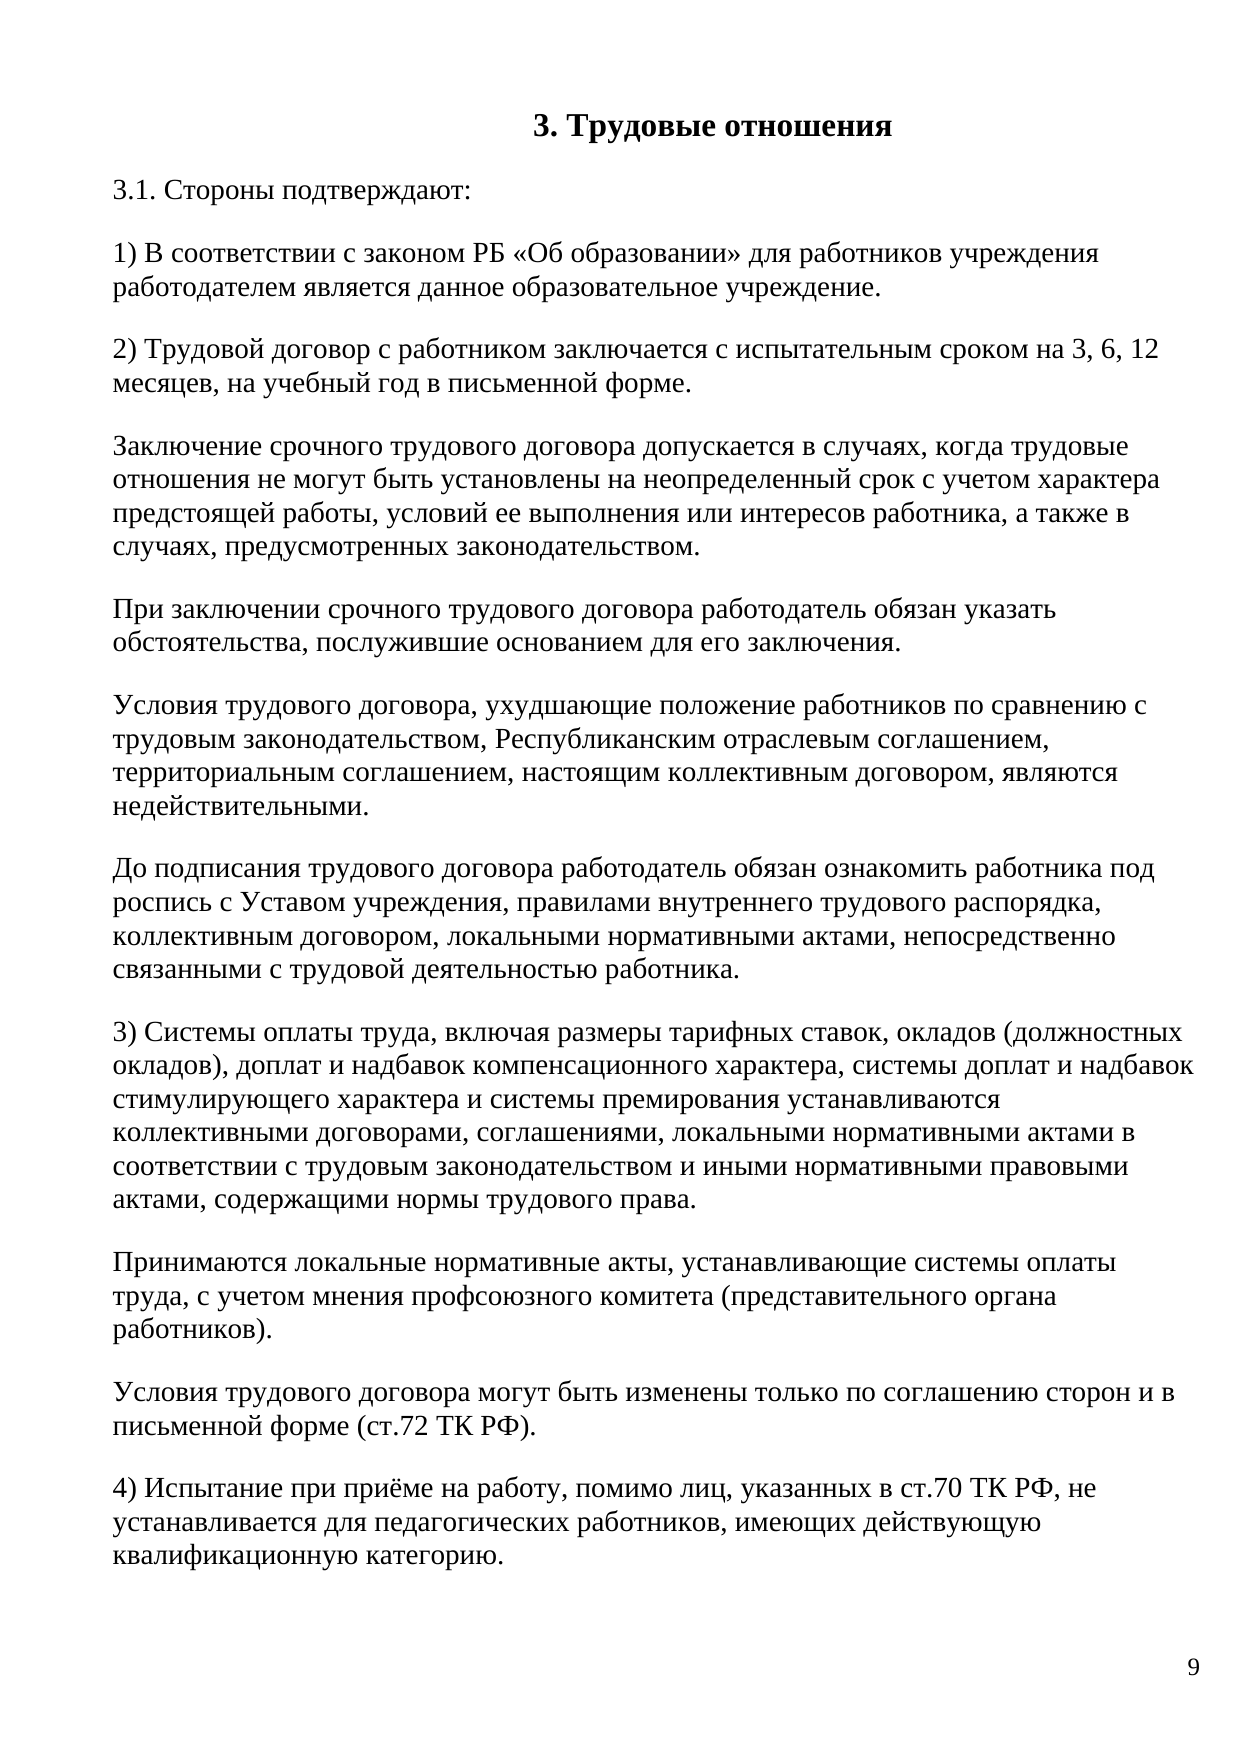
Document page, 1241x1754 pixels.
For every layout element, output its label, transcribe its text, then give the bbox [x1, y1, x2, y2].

text Условия трудового договора могут быть изменены только по соглашению сторон и в письменной форме (ст.72 ТК РФ). [112, 1374, 1200, 1441]
text 3.1. Стороны подтверждают: [112, 172, 1200, 206]
text 4) Испытание при приёме на работу, помимо лиц, указанных в ст.70 ТК РФ, не устанавливается для педагогических работников, имеющих действующую квалификационную категорию. [112, 1470, 1200, 1571]
text 3) Системы оплаты труда, включая размеры тарифных ставок, окладов (должностных окладов), доплат и надбавок компенсационного характера, системы доплат и надбавок стимулирующего характера и системы премирования устанавливаются коллективными договорами, соглашениями, локальными нормативными актами в соответствии с трудовым законодательством и иными нормативными правовыми актами, содержащими нормы трудового права. [112, 1014, 1200, 1215]
text Условия трудового договора, ухудшающие положение работников по сравнению с трудовым законодательством, Республиканским отраслевым соглашением, территориальным соглашением, настоящим коллективным договором, являются недействительными. [112, 687, 1200, 821]
text До подписания трудового договора работодатель обязан ознакомить работника под роспись с Уставом учреждения, правилами внутреннего трудового распорядка, коллективным договором, локальными нормативными актами, непосредственно связанными с трудовой деятельностью работника. [112, 851, 1200, 985]
text Заключение срочного трудового договора допускается в случаях, когда трудовые отношения не могут быть установлены на неопределенный срок с учетом характера предстоящей работы, условий ее выполнения или интересов работника, а также в случаях, предусмотренных законодательством. [112, 428, 1200, 562]
text Принимаются локальные нормативные акты, устанавливающие системы оплаты труда, с учетом мнения профсоюзного комитета (представительного органа работников). [112, 1244, 1200, 1345]
text 1) В соответствии с законом РБ «Об образовании» для работников учреждения работодателем является данное образовательное учреждение. [112, 235, 1200, 302]
text При заключении срочного трудового договора работодатель обязан указать обстоятельства, послужившие основанием для его заключения. [112, 591, 1200, 658]
text 3. Трудовые отношения [225, 105, 1200, 143]
text 2) Трудовой договор с работником заключается с испытательным сроком на 3, 6, 12 месяцев, на учебный год в письменной форме. [112, 331, 1200, 398]
